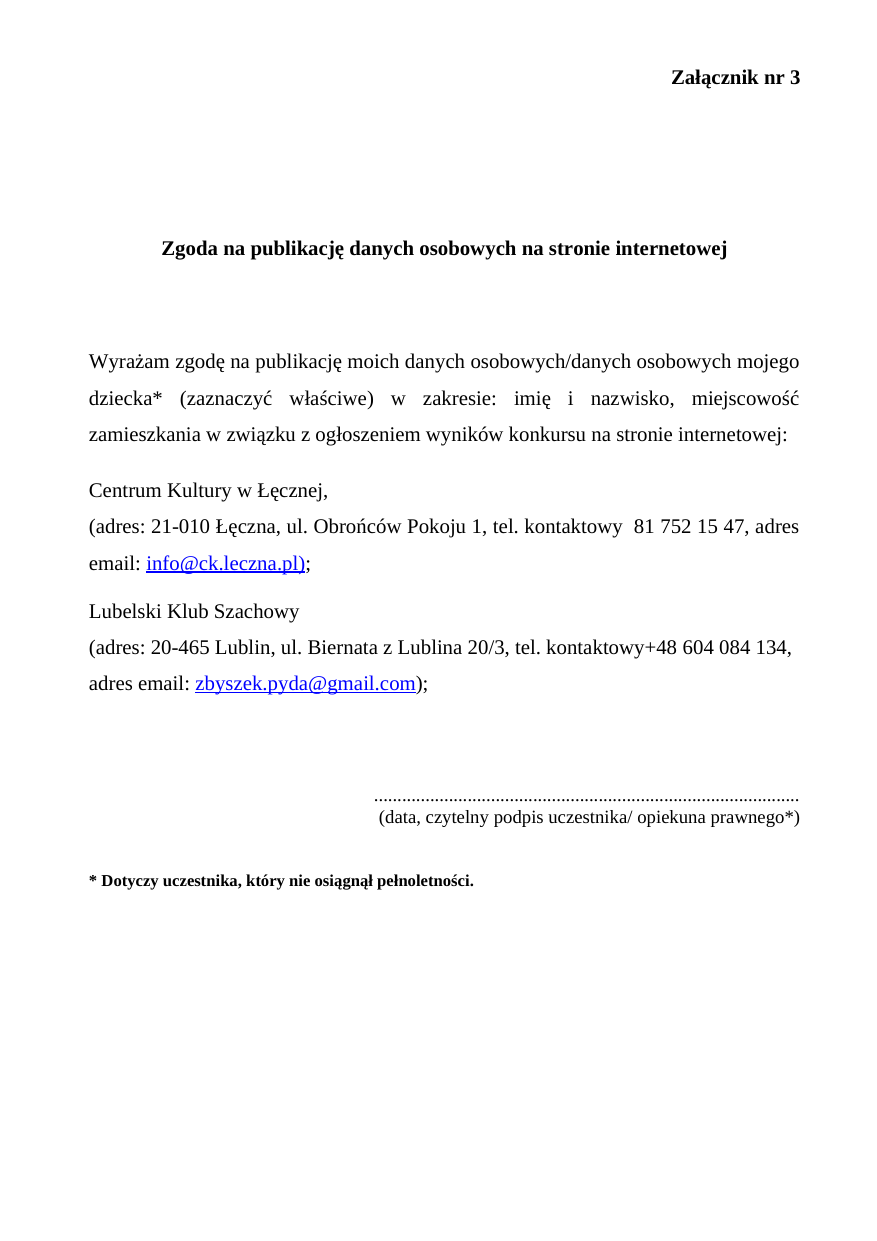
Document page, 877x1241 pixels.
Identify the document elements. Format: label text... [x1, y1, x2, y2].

text Lubelski Klub Szachowy (adres: 20-465 Lublin, ul. Biernata z Lublina 20/3, tel. kontaktowy+48 604 084 134, adres email: zbyszek.pyda@gmail.com); [89, 599, 800, 695]
text ........................................................................................... [89, 784, 800, 806]
text (data, czytelny podpis uczestnika/ opiekuna prawnego*) [89, 806, 800, 827]
text Centrum Kultury w Łęcznej, (adres: 21-010 Łęczna, ul. Obrońców Pokoju 1, tel. kontaktowy 81 752 15 47, adres email: info@ck.leczna.pl); [89, 478, 800, 574]
text Wyrażam zgodę na publikację moich danych osobowych/danych osobowych mojego dziecka* (zaznaczyć właściwe) w zakresie: imię i nazwisko, miejscowość zamieszkania w związku z ogłoszeniem wyników konkursu na stronie internetowej: [89, 349, 800, 446]
text * Dotyczy uczestnika, który nie osiągnął pełnoletności. [89, 871, 800, 890]
text Zgoda na publikację danych osobowych na stronie internetowej [89, 236, 800, 260]
text Załącznik nr 3 [89, 65, 800, 89]
